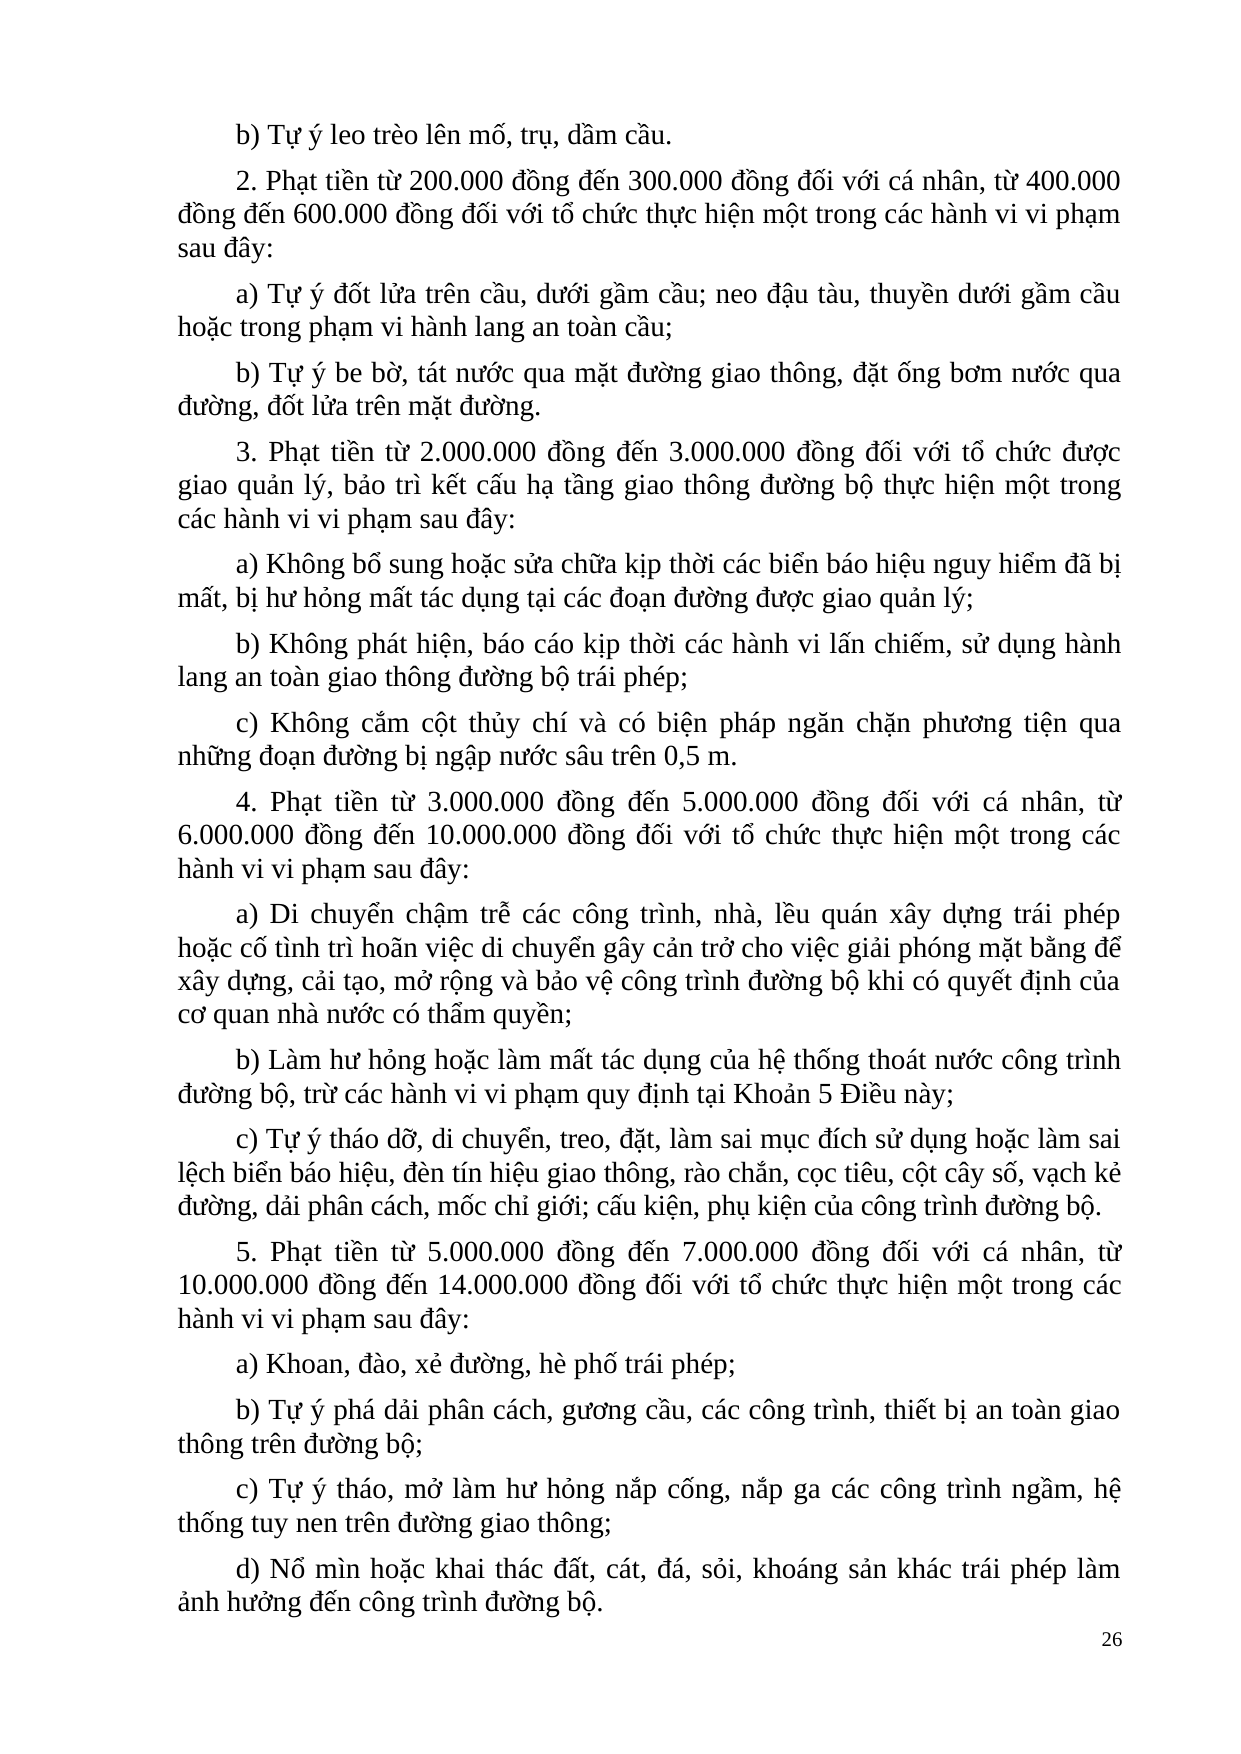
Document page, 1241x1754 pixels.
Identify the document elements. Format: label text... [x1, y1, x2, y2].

text c) Tự ý tháo dỡ, di chuyển, treo, đặt, làm sai mục đích sử dụng hoặc làm sai lệch biển báo hiệu, đèn tín hiệu giao thông, rào chắn, cọc tiêu, cột cây số, vạch kẻ đường, dải phân cách, mốc chỉ giới; cấu kiện, phụ kiện của công trình đường bộ. [177, 1122, 1122, 1222]
text d) Nổ mìn hoặc khai thác đất, cát, đá, sỏi, khoáng sản khác trái phép làm ảnh hưởng đến công trình đường bộ. [177, 1551, 1122, 1618]
text 4. Phạt tiền từ 3.000.000 đồng đến 5.000.000 đồng đối với cá nhân, từ 6.000.000 đồng đến 10.000.000 đồng đối với tổ chức thực hiện một trong các hành vi vi phạm sau đây: [177, 785, 1122, 885]
text b) Không phát hiện, báo cáo kịp thời các hành vi lấn chiếm, sử dụng hành lang an toàn giao thông đường bộ trái phép; [177, 626, 1122, 693]
text b) Làm hư hỏng hoặc làm mất tác dụng của hệ thống thoát nước công trình đường bộ, trừ các hành vi vi phạm quy định tại Khoản 5 Điều này; [177, 1043, 1122, 1110]
text a) Di chuyển chậm trễ các công trình, nhà, lều quán xây dựng trái phép hoặc cố tình trì hoãn việc di chuyển gây cản trở cho việc giải phóng mặt bằng để xây dựng, cải tạo, mở rộng và bảo vệ công trình đường bộ khi có quyết định của cơ quan nhà nước có thẩm quyền; [177, 897, 1122, 1031]
text 5. Phạt tiền từ 5.000.000 đồng đến 7.000.000 đồng đối với cá nhân, từ 10.000.000 đồng đến 14.000.000 đồng đối với tổ chức thực hiện một trong các hành vi vi phạm sau đây: [177, 1235, 1122, 1335]
text b) Tự ý leo trèo lên mố, trụ, dầm cầu. [177, 118, 1122, 151]
text 2. Phạt tiền từ 200.000 đồng đến 300.000 đồng đối với cá nhân, từ 400.000 đồng đến 600.000 đồng đối với tổ chức thực hiện một trong các hành vi vi phạm sau đây: [177, 164, 1122, 264]
text a) Không bổ sung hoặc sửa chữa kịp thời các biển báo hiệu nguy hiểm đã bị mất, bị hư hỏng mất tác dụng tại các đoạn đường được giao quản lý; [177, 547, 1122, 614]
text c) Không cắm cột thủy chí và có biện pháp ngăn chặn phương tiện qua những đoạn đường bị ngập nước sâu trên 0,5 m. [177, 706, 1122, 772]
text 3. Phạt tiền từ 2.000.000 đồng đến 3.000.000 đồng đối với tổ chức được giao quản lý, bảo trì kết cấu hạ tầng giao thông đường bộ thực hiện một trong các hành vi vi phạm sau đây: [177, 435, 1122, 535]
text b) Tự ý be bờ, tát nước qua mặt đường giao thông, đặt ống bơm nước qua đường, đốt lửa trên mặt đường. [177, 356, 1122, 422]
text a) Khoan, đào, xẻ đường, hè phố trái phép; [177, 1347, 1122, 1381]
text a) Tự ý đốt lửa trên cầu, dưới gầm cầu; neo đậu tàu, thuyền dưới gầm cầu hoặc trong phạm vi hành lang an toàn cầu; [177, 276, 1122, 343]
text c) Tự ý tháo, mở làm hư hỏng nắp cống, nắp ga các công trình ngầm, hệ thống tuy nen trên đường giao thông; [177, 1472, 1122, 1539]
text b) Tự ý phá dải phân cách, gương cầu, các công trình, thiết bị an toàn giao thông trên đường bộ; [177, 1393, 1122, 1460]
